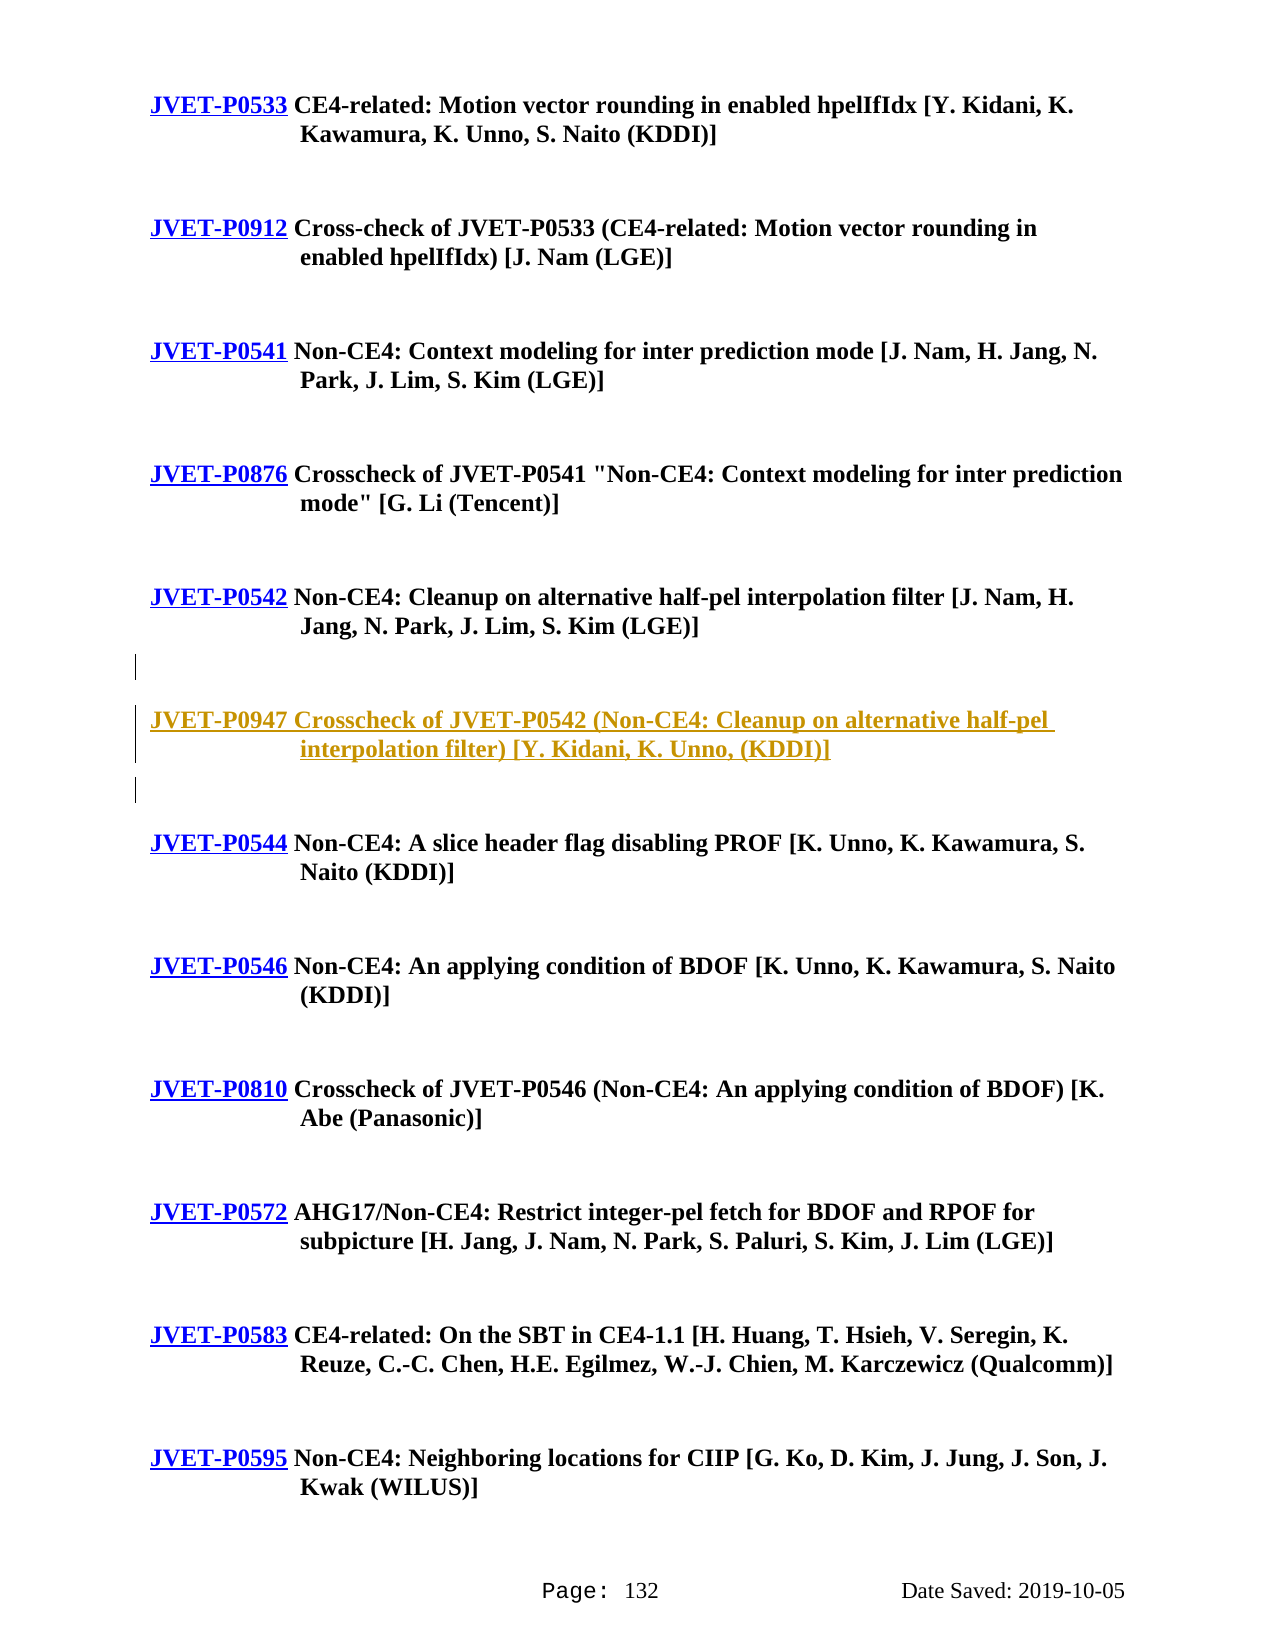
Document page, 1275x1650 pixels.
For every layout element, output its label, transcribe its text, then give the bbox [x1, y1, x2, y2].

subtitle JVET-P0572 AHG17/Non-CE4: Restrict integer-pel fetch for BDOF and RPOF for subpicture [H. Jang, J. Nam, N. Park, S. Paluri, S. Kim, J. Lim (LGE)] [150, 1197, 1125, 1255]
subtitle JVET-P0595 Non-CE4: Neighboring locations for CIIP [G. Ko, D. Kim, J. Jung, J. Son, J. Kwak (WILUS)] [150, 1443, 1125, 1501]
subtitle JVET-P0541 Non-CE4: Context modeling for inter prediction mode [J. Nam, H. Jang, N. Park, J. Lim, S. Kim (LGE)] [150, 336, 1125, 393]
subtitle JVET-P0533 CE4-related: Motion vector rounding in enabled hpelIfIdx [Y. Kidani, K. Kawamura, K. Unno, S. Naito (KDDI)] [150, 90, 1125, 147]
subtitle JVET-P0583 CE4-related: On the SBT in CE4-1.1 [H. Huang, T. Hsieh, V. Seregin, K. Reuze, C.-C. Chen, H.E. Egilmez, W.-J. Chien, M. Karczewicz (Qualcomm)] [150, 1320, 1125, 1378]
subtitle JVET-P0912 Cross-check of JVET-P0533 (CE4-related: Motion vector rounding in enabled hpelIfIdx) [J. Nam (LGE)] [150, 213, 1125, 271]
subtitle JVET-P0544 Non-CE4: A slice header flag disabling PROF [K. Unno, K. Kawamura, S. Naito (KDDI)] [150, 828, 1125, 886]
subtitle JVET-P0542 Non-CE4: Cleanup on alternative half-pel interpolation filter [J. Nam, H. Jang, N. Park, J. Lim, S. Kim (LGE)] [150, 582, 1125, 639]
subtitle JVET-P0810 Crosscheck of JVET-P0546 (Non-CE4: An applying condition of BDOF) [K. Abe (Panasonic)] [150, 1074, 1125, 1132]
subtitle JVET-P0876 Crosscheck of JVET-P0541 "Non-CE4: Context modeling for inter prediction mode" [G. Li (Tencent)] [150, 459, 1125, 517]
subtitle JVET-P0546 Non-CE4: An applying condition of BDOF [K. Unno, K. Kawamura, S. Naito (KDDI)] [150, 951, 1125, 1009]
